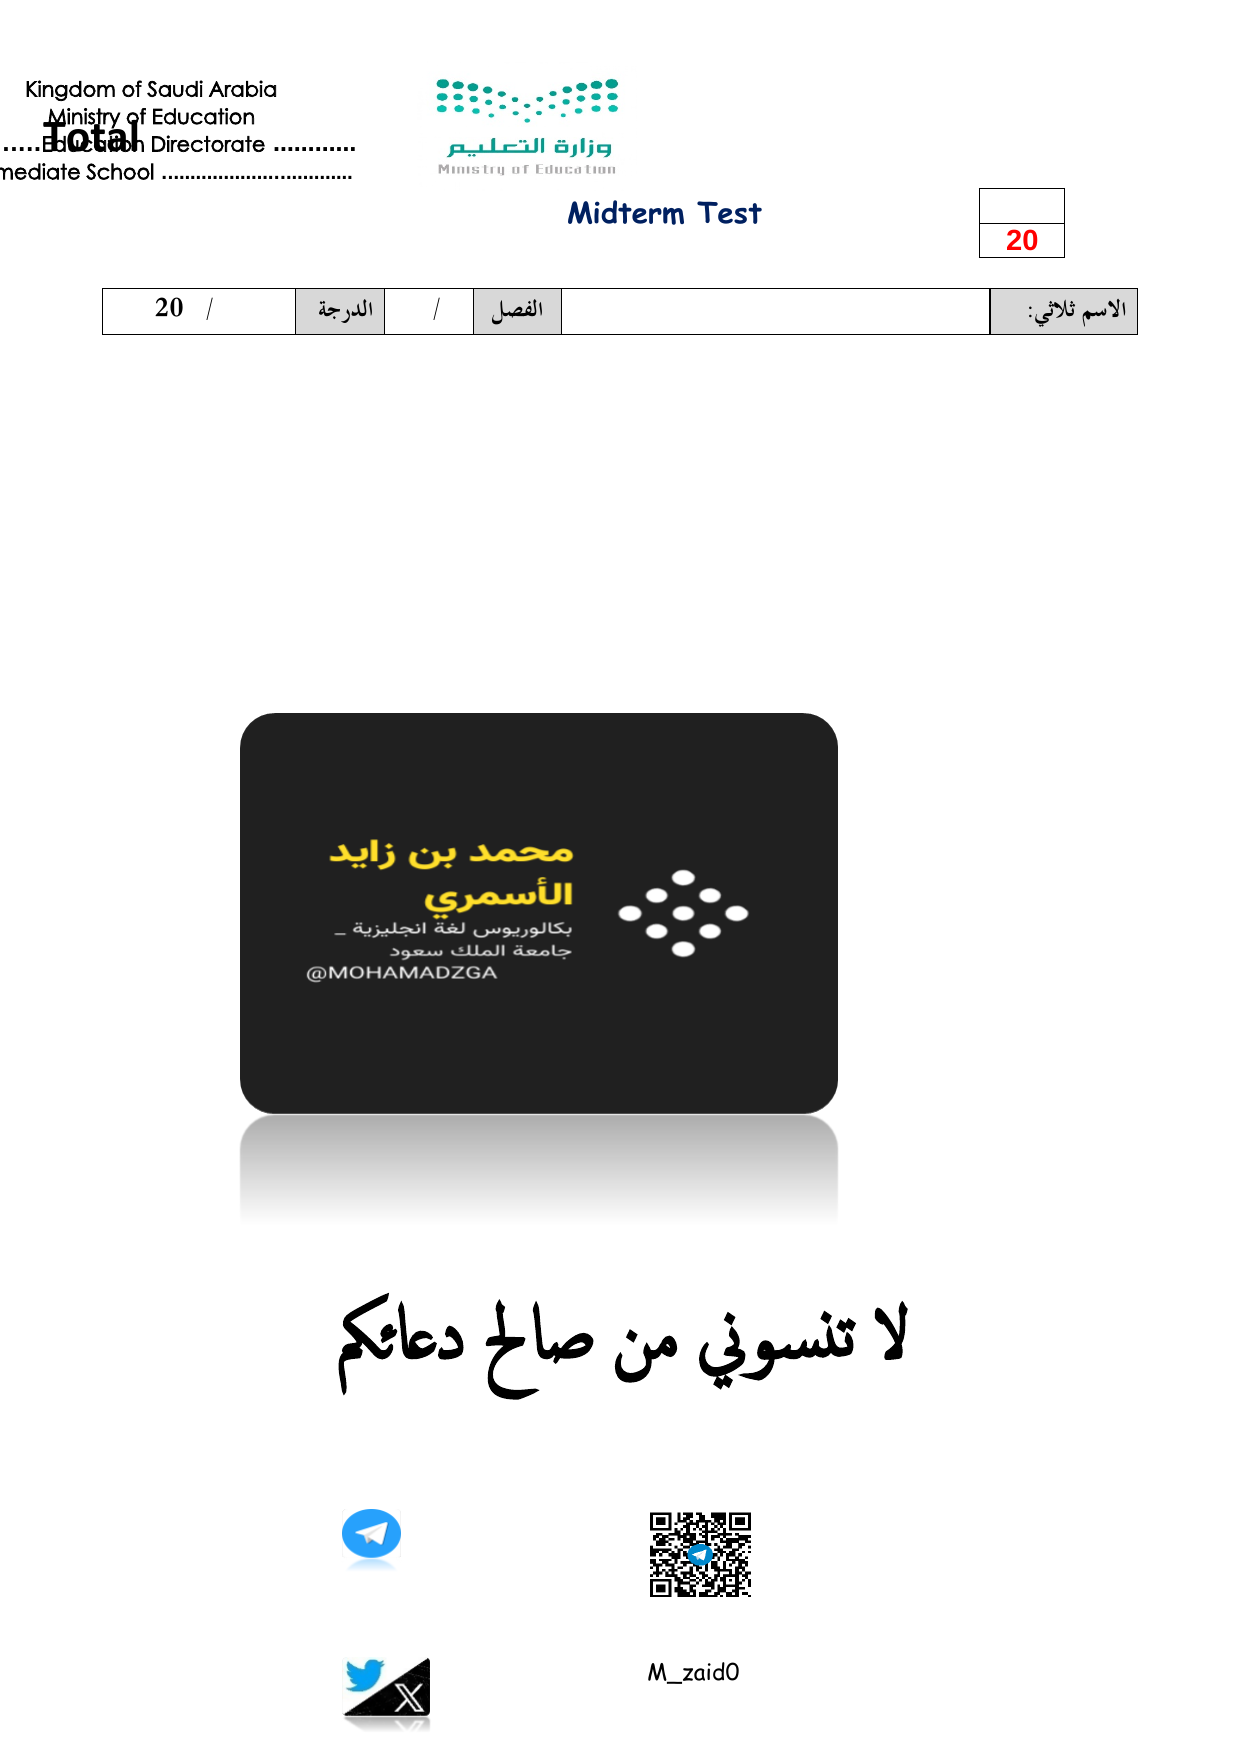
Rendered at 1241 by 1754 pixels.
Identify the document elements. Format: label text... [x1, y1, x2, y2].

picture [646, 1509, 754, 1600]
picture [340, 1509, 403, 1574]
text لا تنسوني من صالح دعائكم [187, 1286, 1053, 1401]
picture [340, 1657, 432, 1735]
picture [416, 60, 638, 191]
text M_zaid0 [187, 1656, 1053, 1687]
picture [237, 713, 841, 1227]
